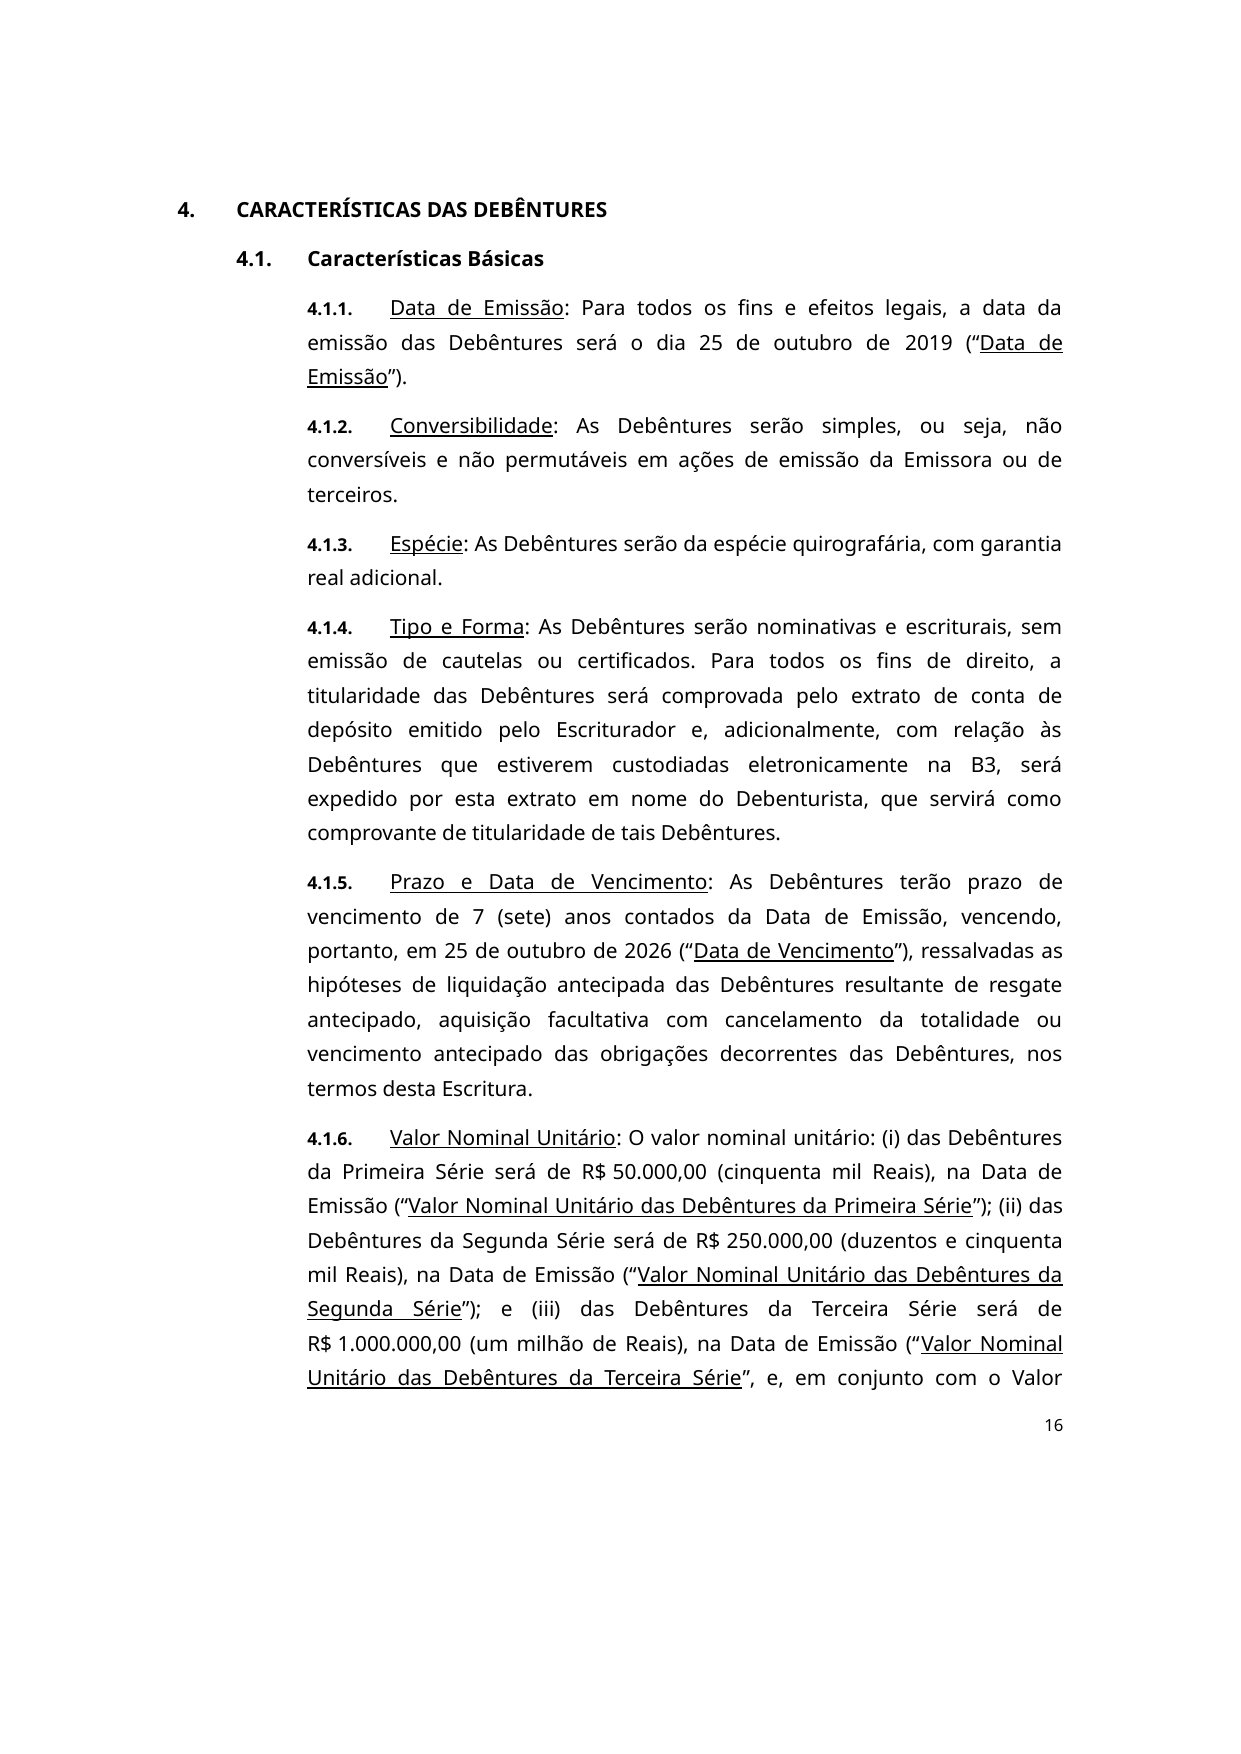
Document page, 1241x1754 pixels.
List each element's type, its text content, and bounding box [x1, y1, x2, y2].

text Características Básicas [236, 244, 1063, 273]
text Data de Emissão: Para todos os fins e efeitos legais, a data da emissão das Debêntures será o dia 25 de outubro de 2019 (“Data de Emissão”). [307, 293, 1063, 391]
text Prazo e Data de Vencimento: As Debêntures terão prazo de vencimento de 7 (sete) anos contados da Data de Emissão, vencendo, portanto, em 25 de outubro de 2026 (“Data de Vencimento”), ressalvadas as hipóteses de liquidação antecipada das Debêntures resultante de resgate antecipado, aquisição facultativa com cancelamento da totalidade ou vencimento antecipado das obrigações decorrentes das Debêntures, nos termos desta Escritura. [307, 867, 1063, 1102]
text Espécie: As Debêntures serão da espécie quirografária, com garantia real adicional. [307, 529, 1063, 592]
text Tipo e Forma: As Debêntures serão nominativas e escriturais, sem emissão de cautelas ou certificados. Para todos os fins de direito, a titularidade das Debêntures será comprovada pelo extrato de conta de depósito emitido pelo Escriturador e, adicionalmente, com relação às Debêntures que estiverem custodiadas eletronicamente na B3, será expedido por esta extrato em nome do Debenturista, que servirá como comprovante de titularidade de tais Debêntures. [307, 612, 1063, 847]
text CARACTERÍSTICAS DAS DEBÊNTURES [177, 196, 1063, 224]
text Conversibilidade: As Debêntures serão simples, ou seja, não conversíveis e não permutáveis em ações de emissão da Emissora ou de terceiros. [307, 411, 1063, 508]
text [307, 1123, 1063, 1392]
